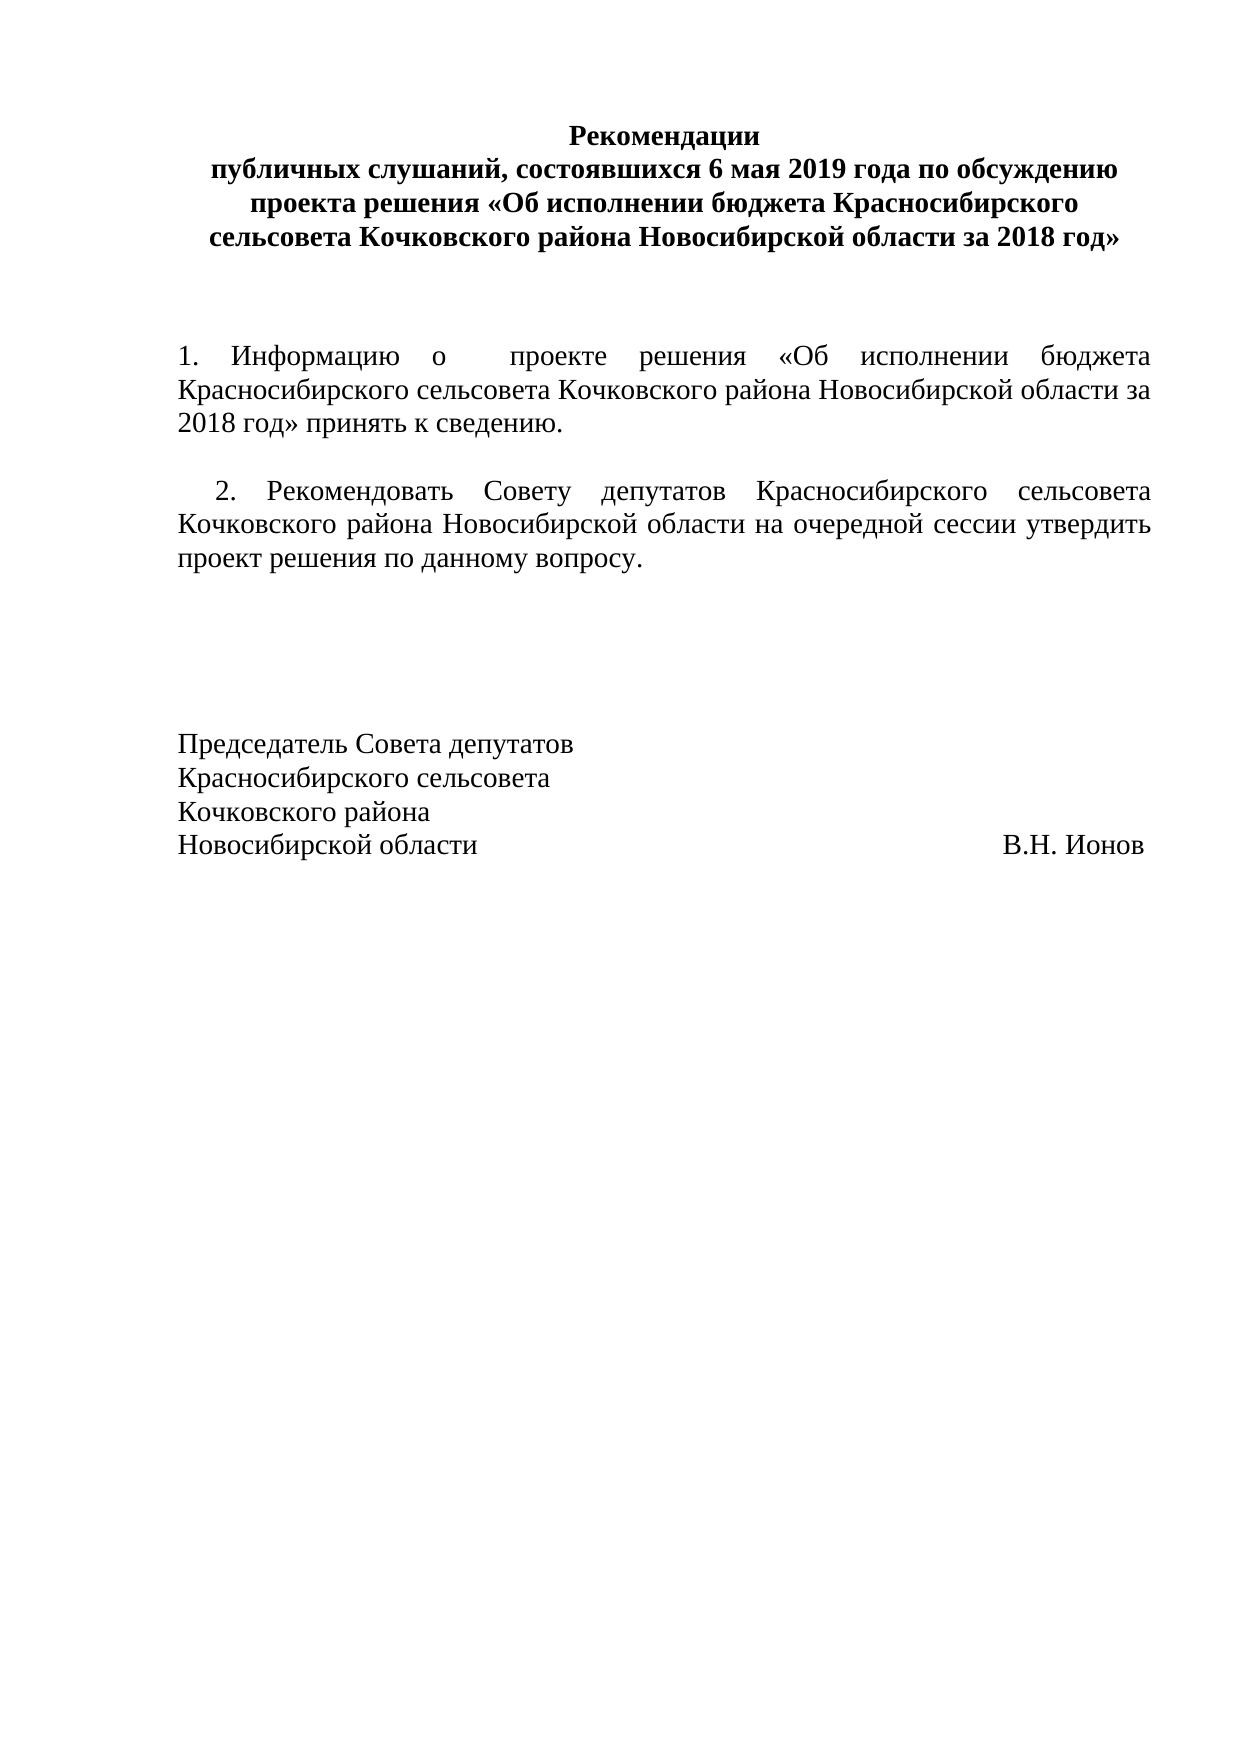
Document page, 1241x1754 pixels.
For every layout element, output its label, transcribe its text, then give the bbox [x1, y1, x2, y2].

text Рекомендации [177, 118, 1152, 152]
text сельсовета Кочковского района Новосибирской области за 2018 год» [177, 219, 1152, 252]
text Новосибирской области В.Н. Ионов [177, 827, 1152, 861]
text Красносибирского сельсовета [177, 760, 1152, 794]
text 1. Информацию о проекте решения «Об исполнении бюджета Красносибирского сельсовета Кочковского района Новосибирской области за 2018 год» принять к сведению. [177, 338, 1152, 439]
text Председатель Совета депутатов [177, 727, 1152, 760]
text публичных слушаний, состоявшихся 6 мая 2019 года по обсуждению проекта решения «Об исполнении бюджета Красносибирского [177, 152, 1152, 219]
text 2. Рекомендовать Совету депутатов Красносибирского сельсовета Кочковского района Новосибирской области на очередной сессии утвердить проект решения по данному вопросу. [177, 473, 1152, 573]
text Кочковского района [177, 794, 1152, 827]
